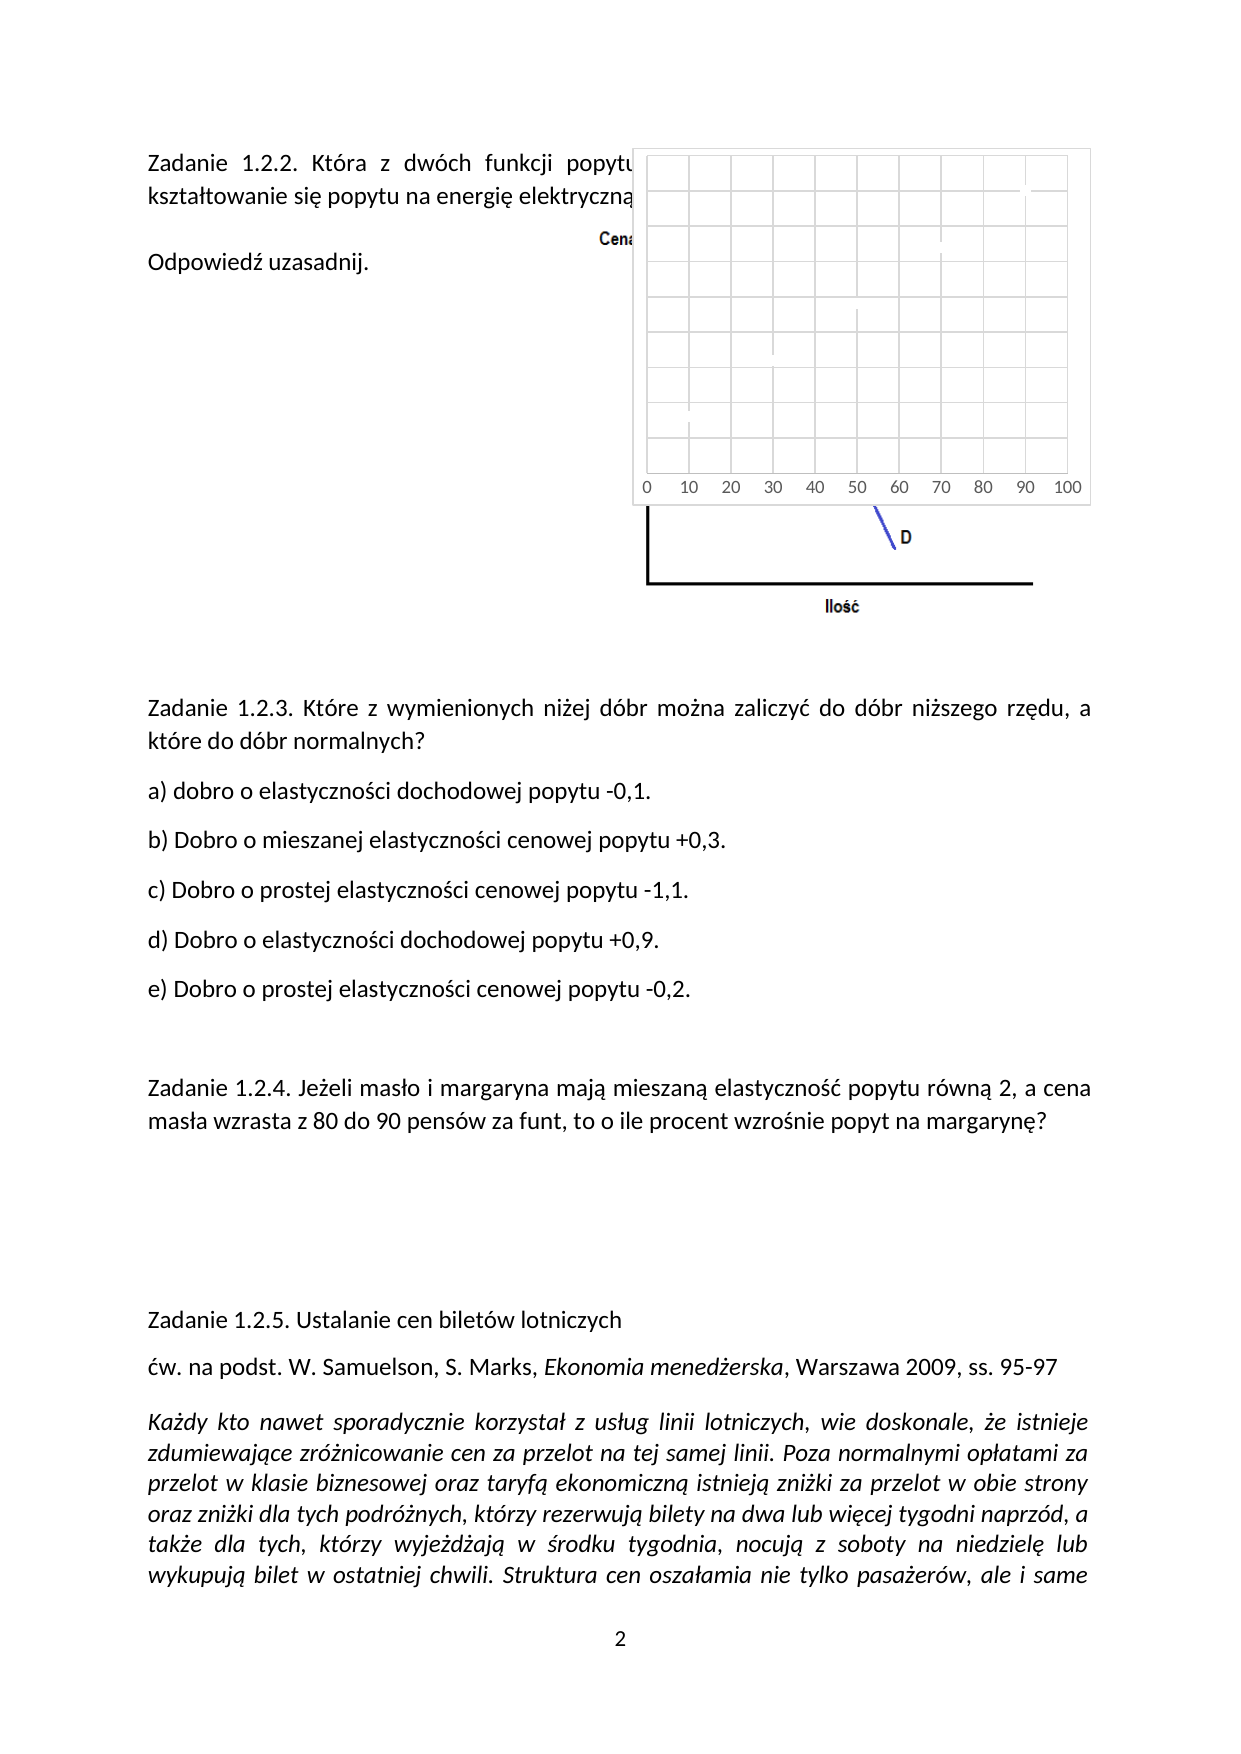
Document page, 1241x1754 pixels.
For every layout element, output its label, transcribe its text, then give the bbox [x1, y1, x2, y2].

text b) Dobro o mieszanej elastyczności cenowej popytu +0,3. [148, 825, 1093, 855]
text Zadanie 1.2.5. Ustalanie cen biletów lotniczych [148, 1304, 1093, 1334]
text c) Dobro o prostej elastyczności cenowej popytu -1,1. [148, 874, 1093, 905]
text Zadanie 1.2.3. Które z wymienionych niżej dóbr można zaliczyć do dóbr niższego rzędu, a które do dóbr normalnych? [148, 693, 1093, 756]
text Zadanie 1.2.4. Jeżeli masło i margaryna mają mieszaną elastyczność popytu równą 2, a cena masła wzrasta z 80 do 90 pensów za funt, to o ile procent wzrośnie popyt na margarynę? [148, 1073, 1093, 1136]
picture [596, 221, 1071, 618]
text Zadanie 1.2.2. Która z dwóch funkcji popytu DD i dd na rysunku może przedstawiać kształtowanie się popytu na energię elektryczną w długim okresie, a która w okresie krótkim. Odpowiedź uzasadnij. [148, 148, 632, 277]
text d) Dobro o elastyczności dochodowej popytu +0,9. [148, 924, 1093, 954]
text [148, 1407, 1093, 1590]
text ćw. na podst. W. Samuelson, S. Marks, Ekonomia menedżerska, Warszawa 2009, ss. 95-97 [148, 1351, 1093, 1382]
text e) Dobro o prostej elastyczności cenowej popytu -0,2. [148, 973, 1093, 1004]
text a) dobro o elastyczności dochodowej popytu -0,1. [148, 775, 1093, 806]
